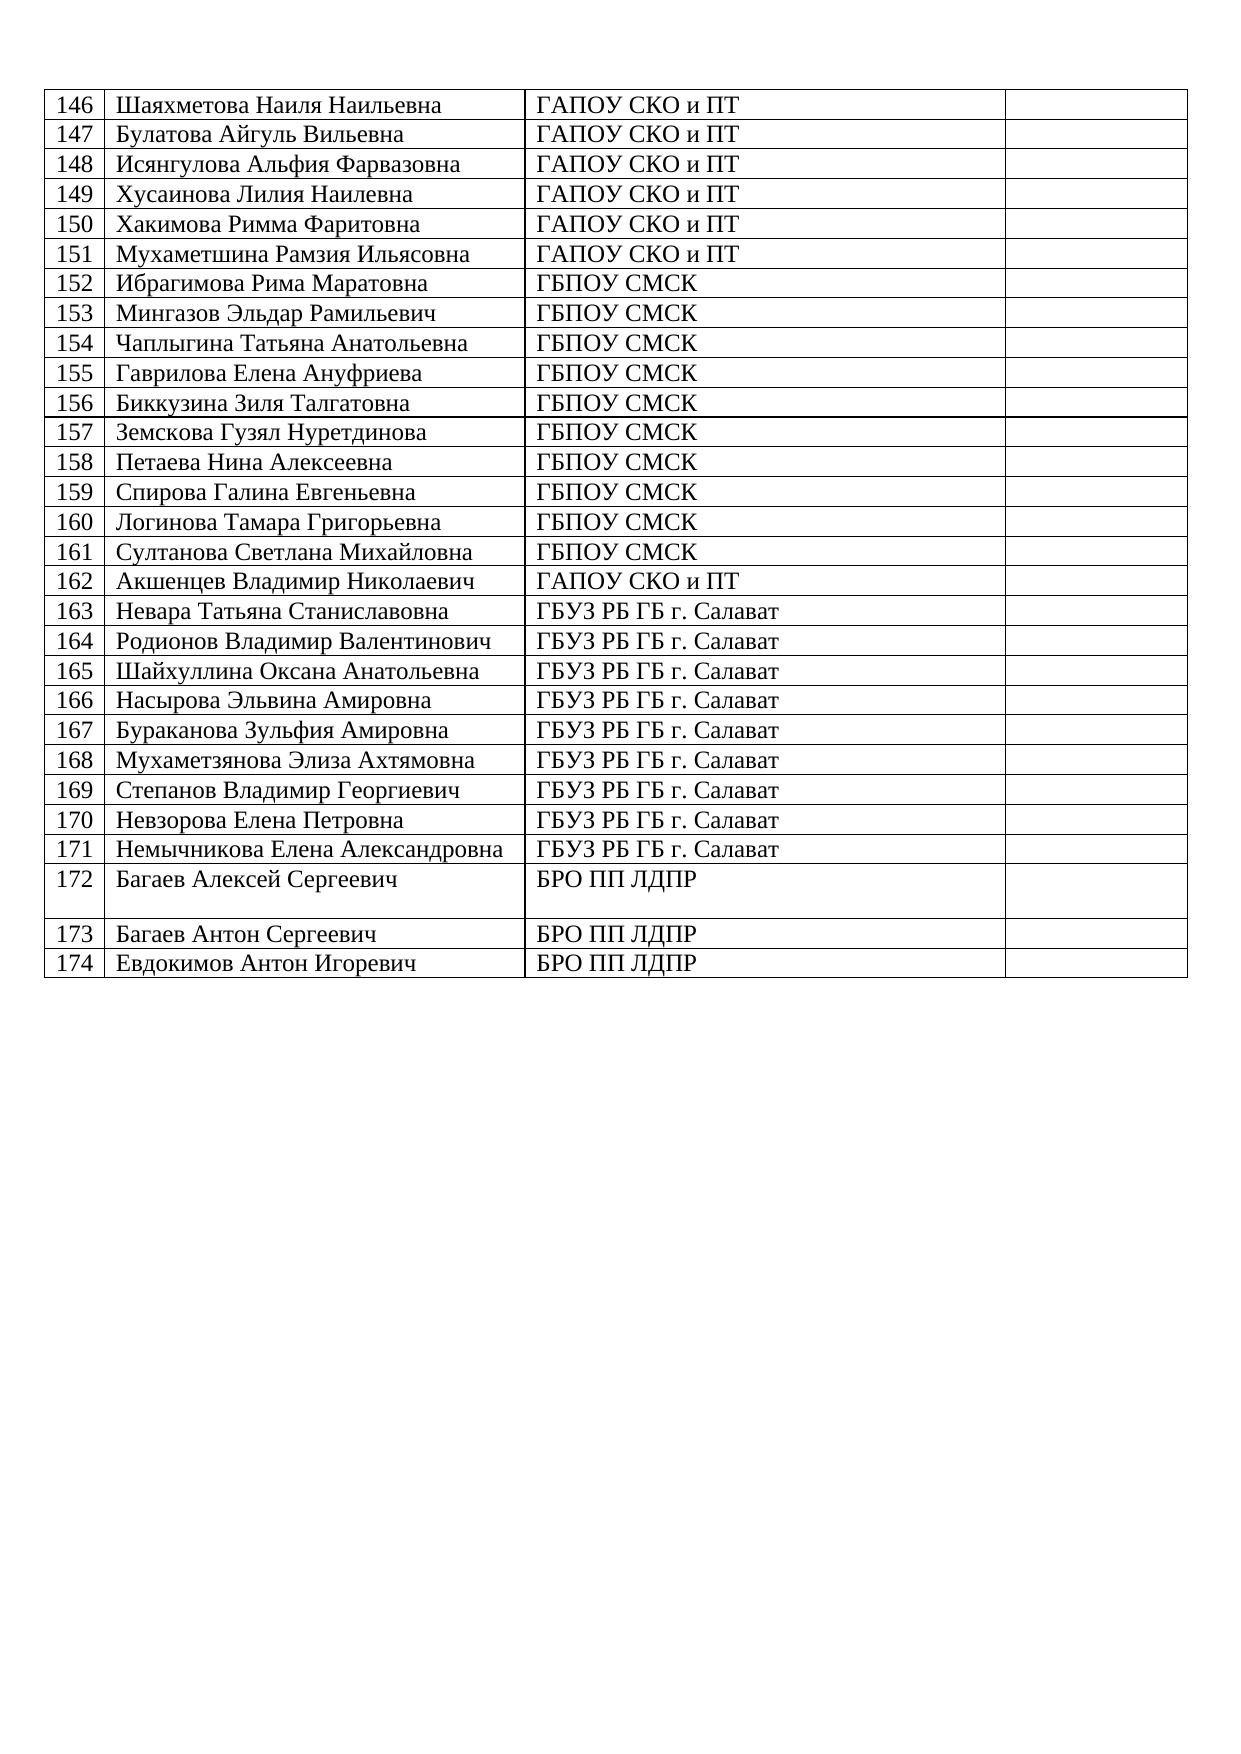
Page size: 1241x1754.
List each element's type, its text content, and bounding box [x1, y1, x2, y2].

table_cell [1006, 864, 1187, 918]
table_cell [1006, 596, 1187, 625]
table_cell Ибрагимова Рима Маратовна [105, 269, 524, 297]
table_cell ГБУЗ РБ ГБ г. Салават [526, 745, 1005, 774]
table_cell [1006, 715, 1187, 744]
table_cell Земскова Гузял Нуретдинова [105, 418, 524, 446]
table_cell БРО ПП ЛДПР [526, 864, 1005, 918]
table_cell ГАПОУ СКО и ПТ [526, 239, 1005, 267]
table_cell Петаева Нина Алексеевна [105, 447, 524, 476]
table_cell 155 [45, 358, 104, 387]
table_cell [1006, 298, 1187, 327]
table_cell [1006, 418, 1187, 446]
table_cell [1006, 835, 1187, 863]
table_cell ГБУЗ РБ ГБ г. Салават [526, 715, 1005, 744]
table_cell [1006, 775, 1187, 804]
table_cell 160 [45, 507, 104, 536]
table_cell Логинова Тамара Григорьевна [105, 507, 524, 536]
table_cell Насырова Эльвина Амировна [105, 686, 524, 714]
table_cell [1006, 358, 1187, 387]
table_cell ГБПОУ СМСК [526, 328, 1005, 357]
table_cell 153 [45, 298, 104, 327]
table_cell [1006, 447, 1187, 476]
table_cell [1006, 149, 1187, 178]
table_cell 149 [45, 179, 104, 208]
table_cell ГАПОУ СКО и ПТ [526, 120, 1005, 148]
table_cell 147 [45, 120, 104, 148]
table_cell [1006, 656, 1187, 684]
table_cell 168 [45, 745, 104, 774]
table_cell Султанова Светлана Михайловна [105, 537, 524, 565]
table_cell Чаплыгина Татьяна Анатольевна [105, 328, 524, 357]
table_cell [1006, 745, 1187, 774]
table_cell 169 [45, 775, 104, 804]
table_cell ГАПОУ СКО и ПТ [526, 149, 1005, 178]
table_cell [1006, 269, 1187, 297]
table_cell [1006, 566, 1187, 595]
table_cell Хусаинова Лилия Наилевна [105, 179, 524, 208]
table_cell Акшенцев Владимир Николаевич [105, 566, 524, 595]
table_cell Булатова Айгуль Вильевна [105, 120, 524, 148]
table_cell Спирова Галина Евгеньевна [105, 477, 524, 506]
table_cell Шайхуллина Оксана Анатольевна [105, 656, 524, 684]
table_cell ГАПОУ СКО и ПТ [526, 566, 1005, 595]
table_cell 165 [45, 656, 104, 684]
table_cell БРО ПП ЛДПР [526, 919, 1005, 947]
table_cell [1006, 328, 1187, 357]
table_cell ГБУЗ РБ ГБ г. Салават [526, 835, 1005, 863]
table_cell Евдокимов Антон Игоревич [105, 949, 524, 977]
table_cell ГБУЗ РБ ГБ г. Салават [526, 686, 1005, 714]
table_cell 171 [45, 835, 104, 863]
table_cell Немычникова Елена Александровна [105, 835, 524, 863]
table_cell [1006, 805, 1187, 833]
table_cell 146 [45, 90, 104, 118]
table_cell ГБПОУ СМСК [526, 507, 1005, 536]
table_cell БРО ПП ЛДПР [526, 949, 1005, 977]
table_cell Бураканова Зульфия Амировна [105, 715, 524, 744]
table_cell 156 [45, 388, 104, 416]
table_cell [1006, 90, 1187, 118]
table_cell ГБПОУ СМСК [526, 388, 1005, 416]
table_cell [1006, 120, 1187, 148]
table_cell 170 [45, 805, 104, 833]
table_cell Багаев Антон Сергеевич [105, 919, 524, 947]
table_cell 172 [45, 864, 104, 918]
table_cell [1006, 239, 1187, 267]
table_cell [1006, 209, 1187, 238]
table_cell [1006, 388, 1187, 416]
table_cell Исянгулова Альфия Фарвазовна [105, 149, 524, 178]
table_cell 162 [45, 566, 104, 595]
table_cell ГБУЗ РБ ГБ г. Салават [526, 775, 1005, 804]
table_cell 158 [45, 447, 104, 476]
table_cell 151 [45, 239, 104, 267]
table_cell ГБУЗ РБ ГБ г. Салават [526, 656, 1005, 684]
table_cell 167 [45, 715, 104, 744]
table_cell ГБПОУ СМСК [526, 358, 1005, 387]
table_cell 148 [45, 149, 104, 178]
table_cell 174 [45, 949, 104, 977]
table_cell Шаяхметова Наиля Наильевна [105, 90, 524, 118]
table_cell 150 [45, 209, 104, 238]
table_cell Степанов Владимир Георгиевич [105, 775, 524, 804]
table_cell ГБУЗ РБ ГБ г. Салават [526, 596, 1005, 625]
table_cell 163 [45, 596, 104, 625]
table_cell ГБПОУ СМСК [526, 269, 1005, 297]
table_cell [1006, 179, 1187, 208]
table_cell ГБУЗ РБ ГБ г. Салават [526, 626, 1005, 655]
table_cell ГБПОУ СМСК [526, 447, 1005, 476]
table_cell [1006, 626, 1187, 655]
table_cell 164 [45, 626, 104, 655]
table_cell 166 [45, 686, 104, 714]
table_cell Родионов Владимир Валентинович [105, 626, 524, 655]
table_cell [1006, 537, 1187, 565]
table_cell 161 [45, 537, 104, 565]
table_cell [1006, 507, 1187, 536]
table_cell [1006, 919, 1187, 947]
table_cell Мухаметшина Рамзия Ильясовна [105, 239, 524, 267]
table_cell Биккузина Зиля Талгатовна [105, 388, 524, 416]
table_cell [1006, 949, 1187, 977]
table_cell Невзорова Елена Петровна [105, 805, 524, 833]
table_cell ГБПОУ СМСК [526, 418, 1005, 446]
table_cell ГАПОУ СКО и ПТ [526, 90, 1005, 118]
table_cell 173 [45, 919, 104, 947]
table_cell [1006, 686, 1187, 714]
table_cell Гаврилова Елена Ануфриева [105, 358, 524, 387]
table_cell ГБПОУ СМСК [526, 537, 1005, 565]
table_cell [1006, 477, 1187, 506]
table_cell Хакимова Римма Фаритовна [105, 209, 524, 238]
table_cell ГАПОУ СКО и ПТ [526, 209, 1005, 238]
table_cell ГБУЗ РБ ГБ г. Салават [526, 805, 1005, 833]
table_cell 154 [45, 328, 104, 357]
table_cell Багаев Алексей Сергеевич [105, 864, 524, 918]
table_cell 152 [45, 269, 104, 297]
table_cell Мингазов Эльдар Рамильевич [105, 298, 524, 327]
table_cell ГБПОУ СМСК [526, 298, 1005, 327]
table_cell 157 [45, 418, 104, 446]
table_cell Мухаметзянова Элиза Ахтямовна [105, 745, 524, 774]
table_cell ГАПОУ СКО и ПТ [526, 179, 1005, 208]
table_cell ГБПОУ СМСК [526, 477, 1005, 506]
table_cell Невара Татьяна Станиславовна [105, 596, 524, 625]
table_cell 159 [45, 477, 104, 506]
